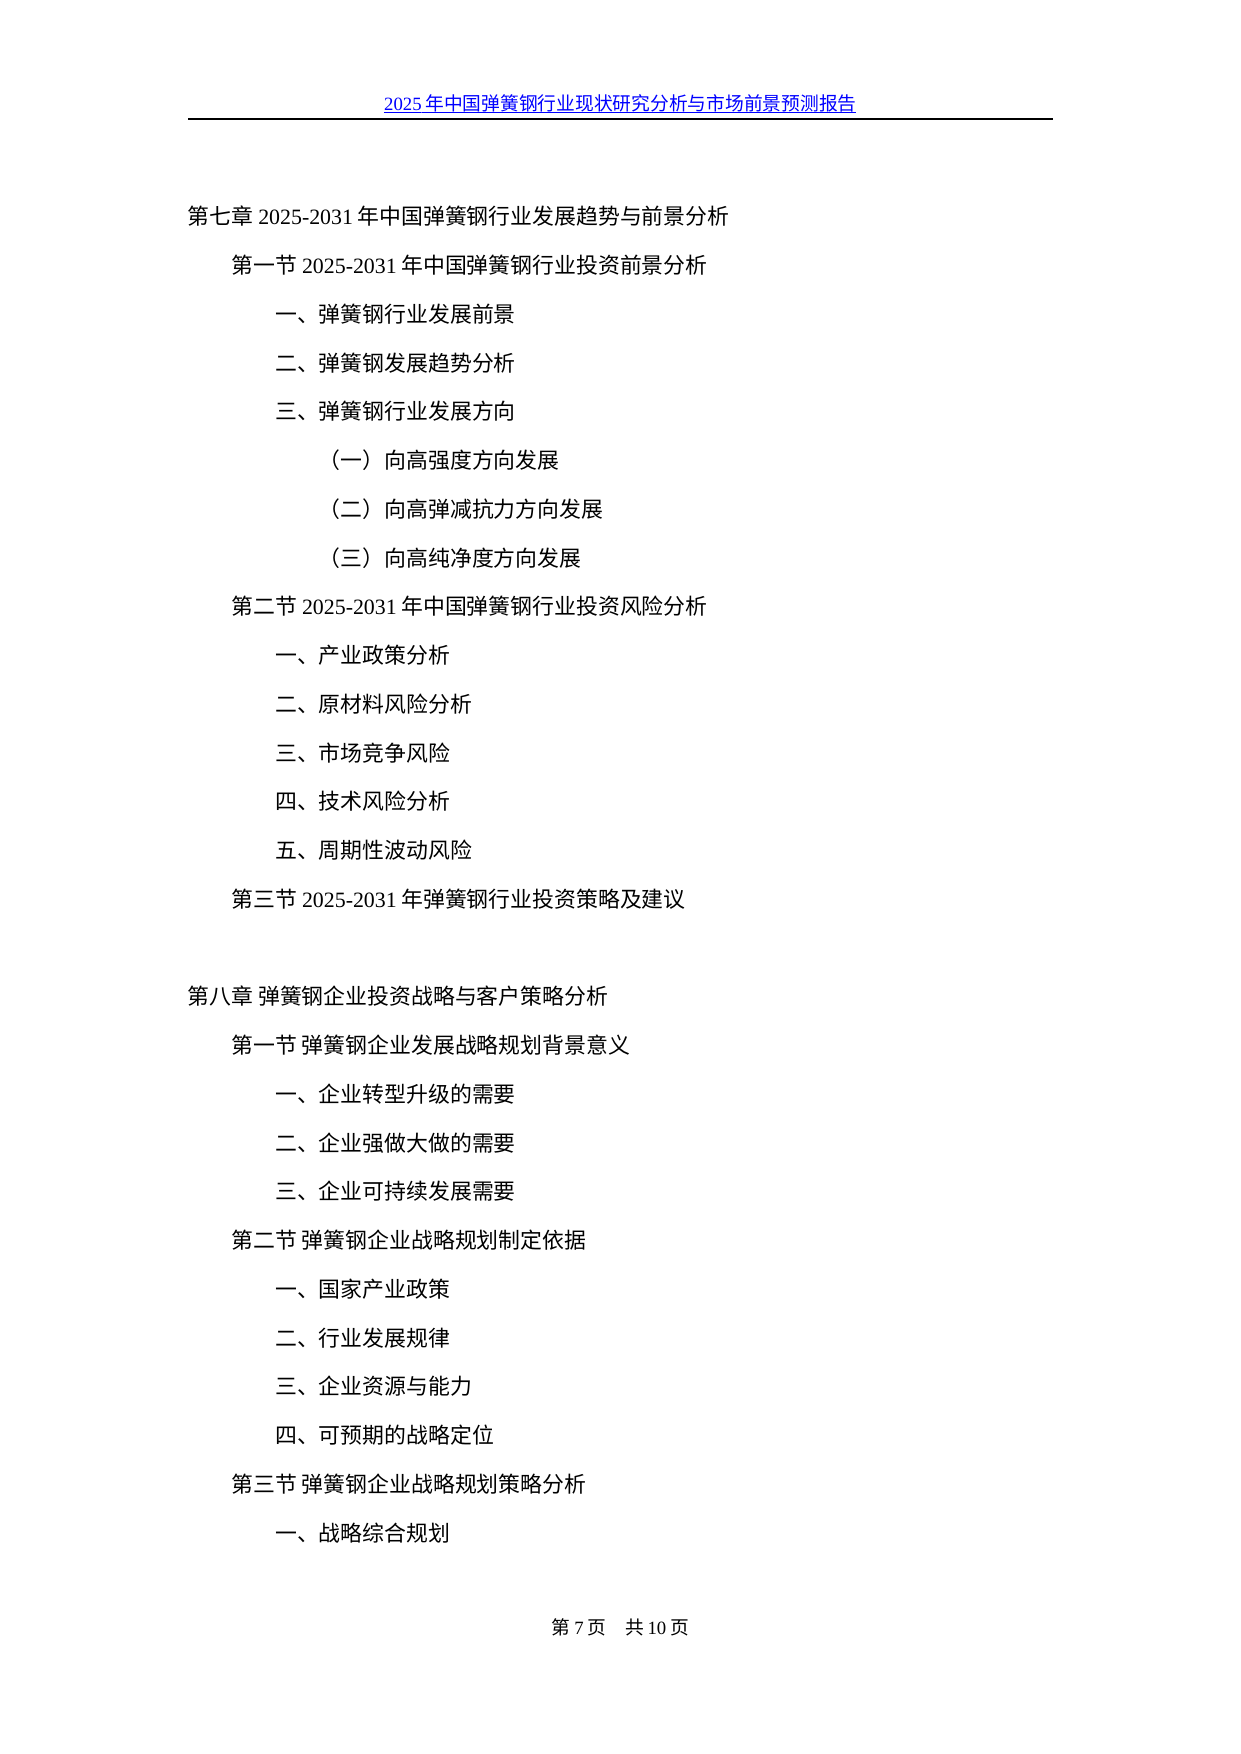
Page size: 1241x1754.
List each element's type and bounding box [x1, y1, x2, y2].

text [187, 150, 1053, 1548]
